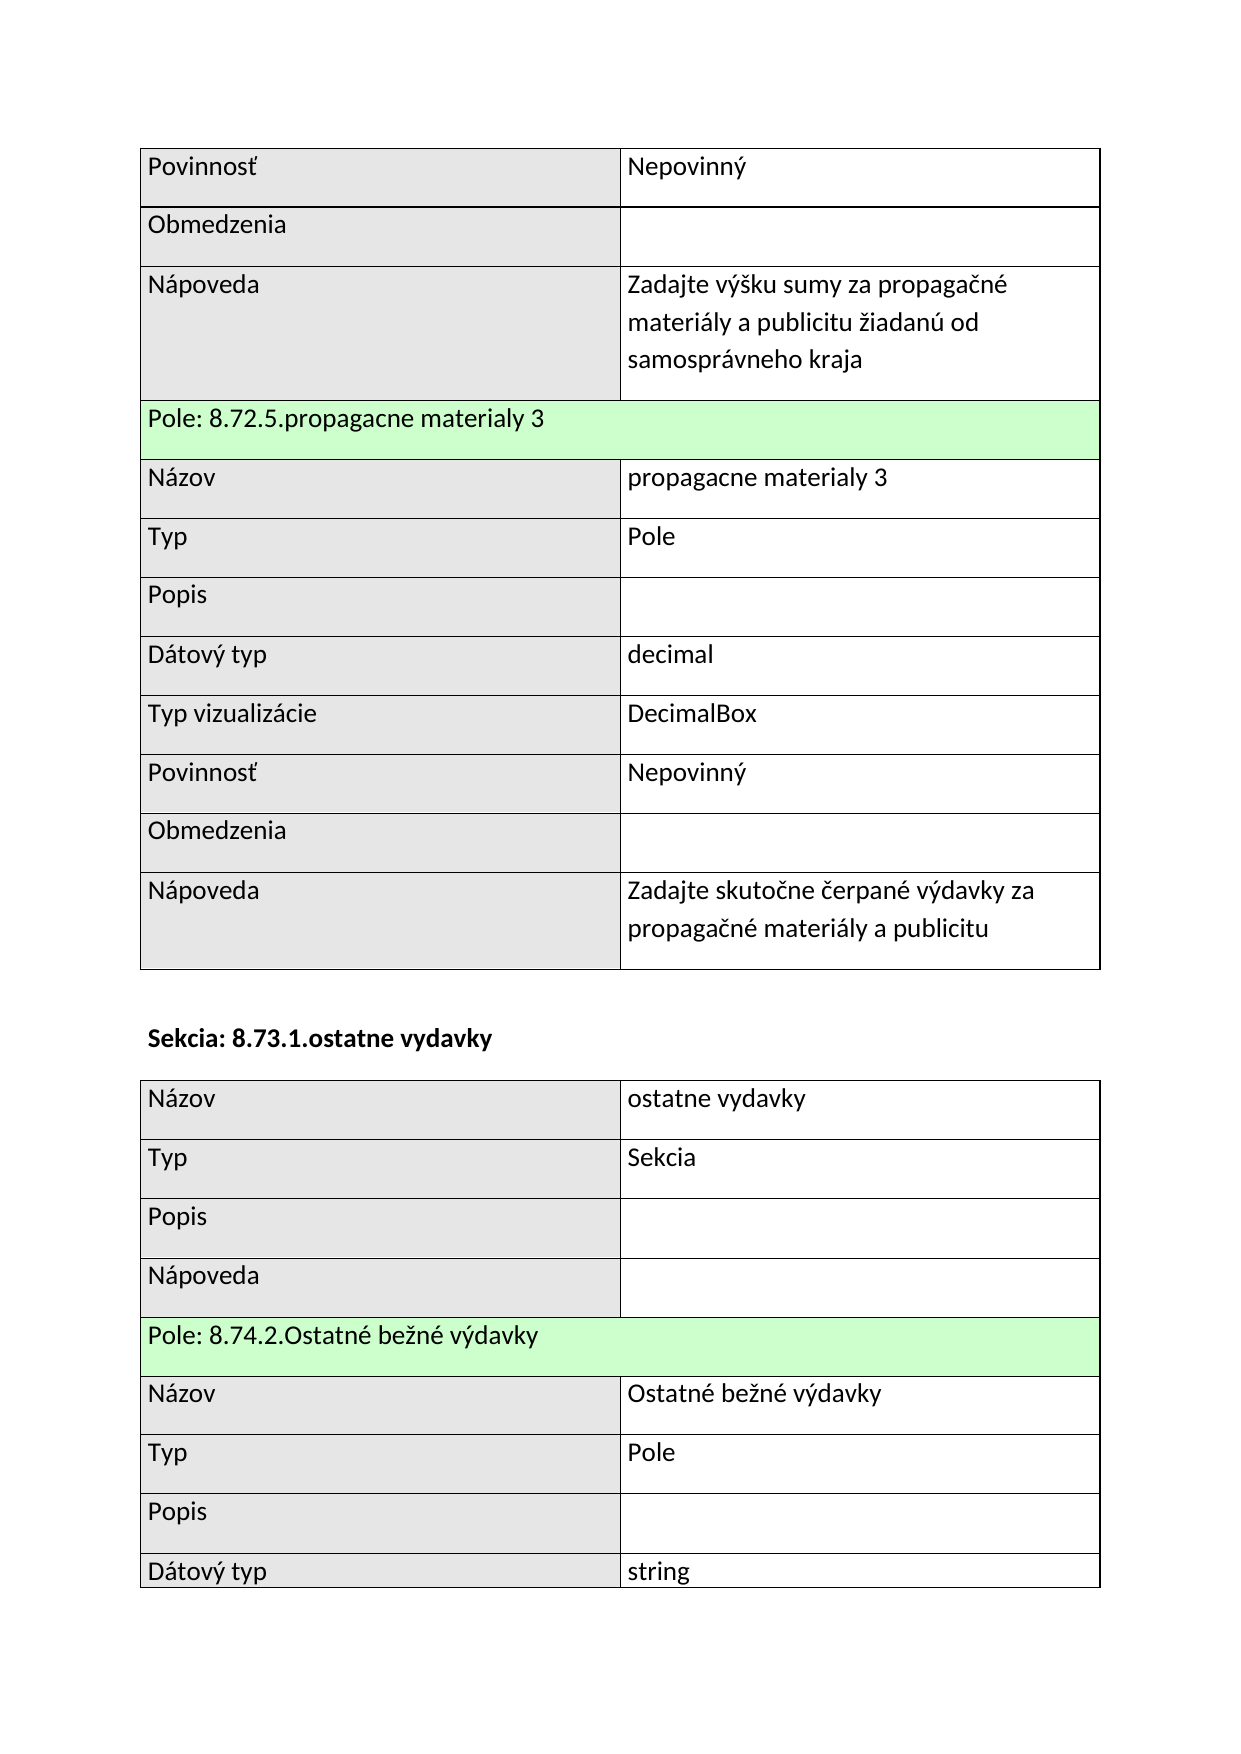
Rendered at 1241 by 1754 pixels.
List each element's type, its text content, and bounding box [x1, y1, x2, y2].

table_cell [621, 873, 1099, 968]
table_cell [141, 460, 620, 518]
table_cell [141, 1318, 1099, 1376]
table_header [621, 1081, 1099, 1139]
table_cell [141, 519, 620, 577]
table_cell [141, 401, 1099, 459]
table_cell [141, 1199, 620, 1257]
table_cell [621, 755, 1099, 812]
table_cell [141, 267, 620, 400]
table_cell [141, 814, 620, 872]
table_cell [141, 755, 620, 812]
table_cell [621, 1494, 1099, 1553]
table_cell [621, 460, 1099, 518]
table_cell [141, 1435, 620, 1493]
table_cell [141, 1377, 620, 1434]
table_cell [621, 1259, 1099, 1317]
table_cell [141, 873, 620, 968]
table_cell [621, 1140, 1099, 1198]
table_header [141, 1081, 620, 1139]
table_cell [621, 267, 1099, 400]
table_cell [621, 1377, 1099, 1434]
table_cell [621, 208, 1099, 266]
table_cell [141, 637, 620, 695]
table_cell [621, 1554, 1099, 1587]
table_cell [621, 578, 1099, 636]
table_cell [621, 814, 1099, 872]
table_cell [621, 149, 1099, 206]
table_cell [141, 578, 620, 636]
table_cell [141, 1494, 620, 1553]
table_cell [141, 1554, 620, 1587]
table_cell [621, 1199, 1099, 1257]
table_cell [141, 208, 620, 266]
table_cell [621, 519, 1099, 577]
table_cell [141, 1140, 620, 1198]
text Sekcia: 8.73.1.ostatne vydavky [148, 1022, 1093, 1055]
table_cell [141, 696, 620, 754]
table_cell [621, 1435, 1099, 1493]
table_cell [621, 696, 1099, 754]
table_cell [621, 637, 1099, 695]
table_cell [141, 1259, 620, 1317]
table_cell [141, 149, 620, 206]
